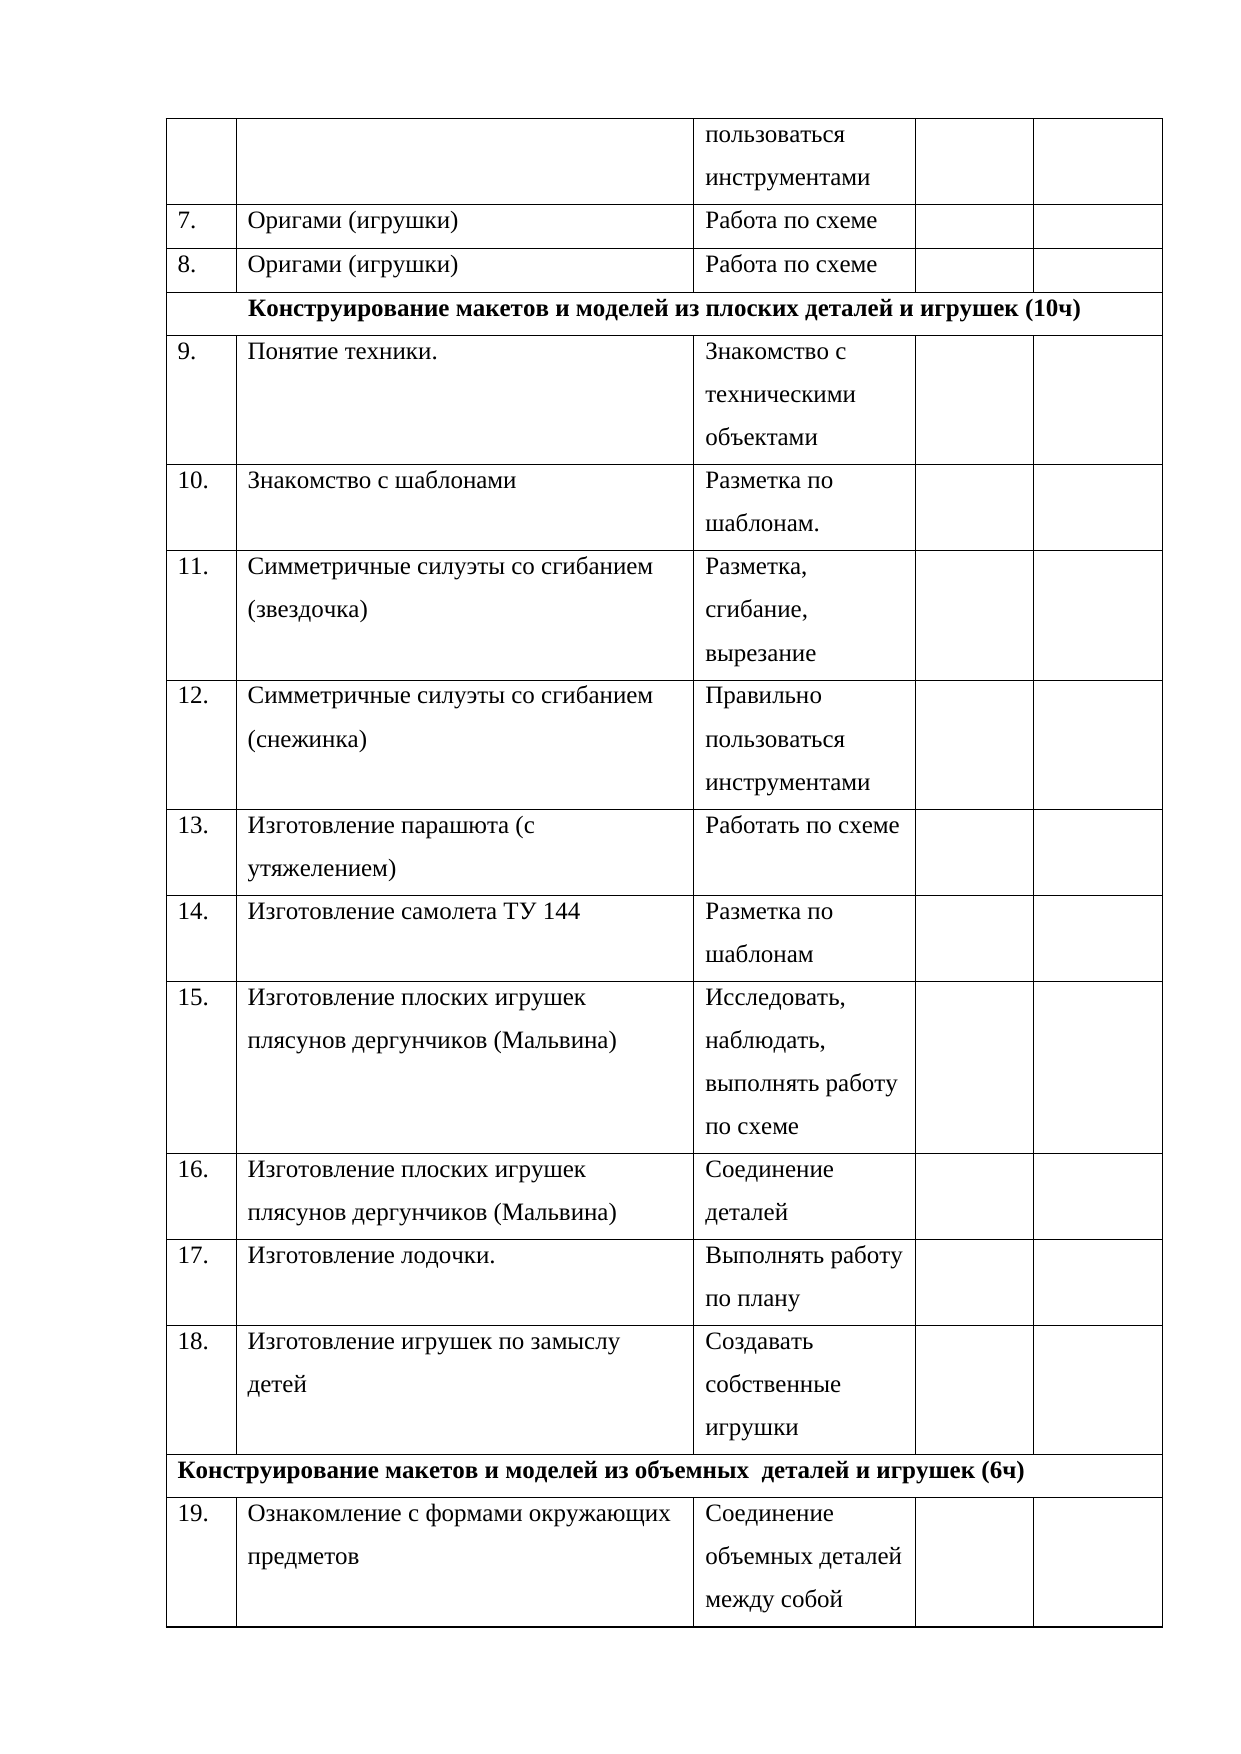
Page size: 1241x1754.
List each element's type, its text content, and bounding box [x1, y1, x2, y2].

table_cell Работать по схеме [694, 810, 915, 895]
table_cell 16. [167, 1154, 236, 1239]
table_cell Исследовать, наблюдать, выполнять работу по схеме [694, 982, 915, 1153]
table_cell 9. [167, 336, 236, 464]
table_cell 6. [167, 119, 236, 204]
table_cell [1034, 1498, 1162, 1626]
table_cell [916, 896, 1033, 981]
table_cell [1034, 465, 1162, 550]
table_cell Изготовление игрушек по замыслу детей [237, 1326, 693, 1454]
table_cell Симметричные силуэты со сгибанием (звездочка) [237, 551, 693, 679]
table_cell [237, 119, 693, 204]
table_cell [916, 681, 1033, 809]
table_cell [916, 1498, 1033, 1626]
table_cell Создавать собственные игрушки [694, 1326, 915, 1454]
table_cell Изготовление плоских игрушек плясунов дергунчиков (Мальвина) [237, 1154, 693, 1239]
table_cell 15. [167, 982, 236, 1153]
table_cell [694, 119, 915, 204]
table_cell Изготовление лодочки. [237, 1240, 693, 1325]
table_cell [916, 1326, 1033, 1454]
table_cell Соединение объемных деталей между собой [694, 1498, 915, 1626]
table_cell [916, 336, 1033, 464]
table_cell 10. [167, 465, 236, 550]
table_cell Разметка по шаблонам. [694, 465, 915, 550]
table_cell [1034, 249, 1162, 292]
table_cell 17. [167, 1240, 236, 1325]
table_cell Изготовление парашюта (с утяжелением) [237, 810, 693, 895]
table_cell Оригами (игрушки) [237, 205, 693, 248]
table_cell 13. [167, 810, 236, 895]
table_cell [916, 249, 1033, 292]
table_cell [1034, 336, 1162, 464]
table_cell Разметка, сгибание, вырезание [694, 551, 915, 679]
table_cell [916, 465, 1033, 550]
table_cell [1034, 1240, 1162, 1325]
table_cell Конструирование макетов и моделей из плоских деталей и игрушек (10ч) [167, 293, 1162, 335]
table_cell 7. [167, 205, 236, 248]
table_cell Соединение деталей [694, 1154, 915, 1239]
table_cell Симметричные силуэты со сгибанием (снежинка) [237, 681, 693, 809]
table_cell Конструирование макетов и моделей из объемных деталей и игрушек (6ч) [167, 1455, 1162, 1497]
table_cell Работа по схеме [694, 205, 915, 248]
table_cell [1034, 551, 1162, 679]
table_cell Оригами (игрушки) [237, 249, 693, 292]
table_cell Разметка по шаблонам [694, 896, 915, 981]
table_cell [1034, 896, 1162, 981]
table_cell Понятие техники. [237, 336, 693, 464]
table_cell Работа по схеме [694, 249, 915, 292]
table_cell [1034, 681, 1162, 809]
table_cell [1034, 810, 1162, 895]
table_cell [1034, 1326, 1162, 1454]
table_cell [916, 205, 1033, 248]
table_cell Правильно пользоваться инструментами [694, 681, 915, 809]
table_cell Изготовление самолета ТУ 144 [237, 896, 693, 981]
table_cell 19. [167, 1498, 236, 1626]
table_cell [916, 810, 1033, 895]
table_cell 18. [167, 1326, 236, 1454]
table_cell Ознакомление с формами окружающих предметов [237, 1498, 693, 1626]
table_cell [916, 982, 1033, 1153]
table_cell 12. [167, 681, 236, 809]
table_cell [1034, 1154, 1162, 1239]
table_cell Изготовление плоских игрушек плясунов дергунчиков (Мальвина) [237, 982, 693, 1153]
table_cell 8. [167, 249, 236, 292]
table_cell 11. [167, 551, 236, 679]
table_cell [916, 119, 1033, 204]
table_cell [916, 1154, 1033, 1239]
table_cell [916, 551, 1033, 679]
table_cell Выполнять работу по плану [694, 1240, 915, 1325]
table_cell 14. [167, 896, 236, 981]
table_cell Знакомство с техническими объектами [694, 336, 915, 464]
table_cell [916, 1240, 1033, 1325]
table_cell Знакомство с шаблонами [237, 465, 693, 550]
table_cell [1034, 205, 1162, 248]
table_cell [1034, 119, 1162, 204]
table_cell [1034, 982, 1162, 1153]
